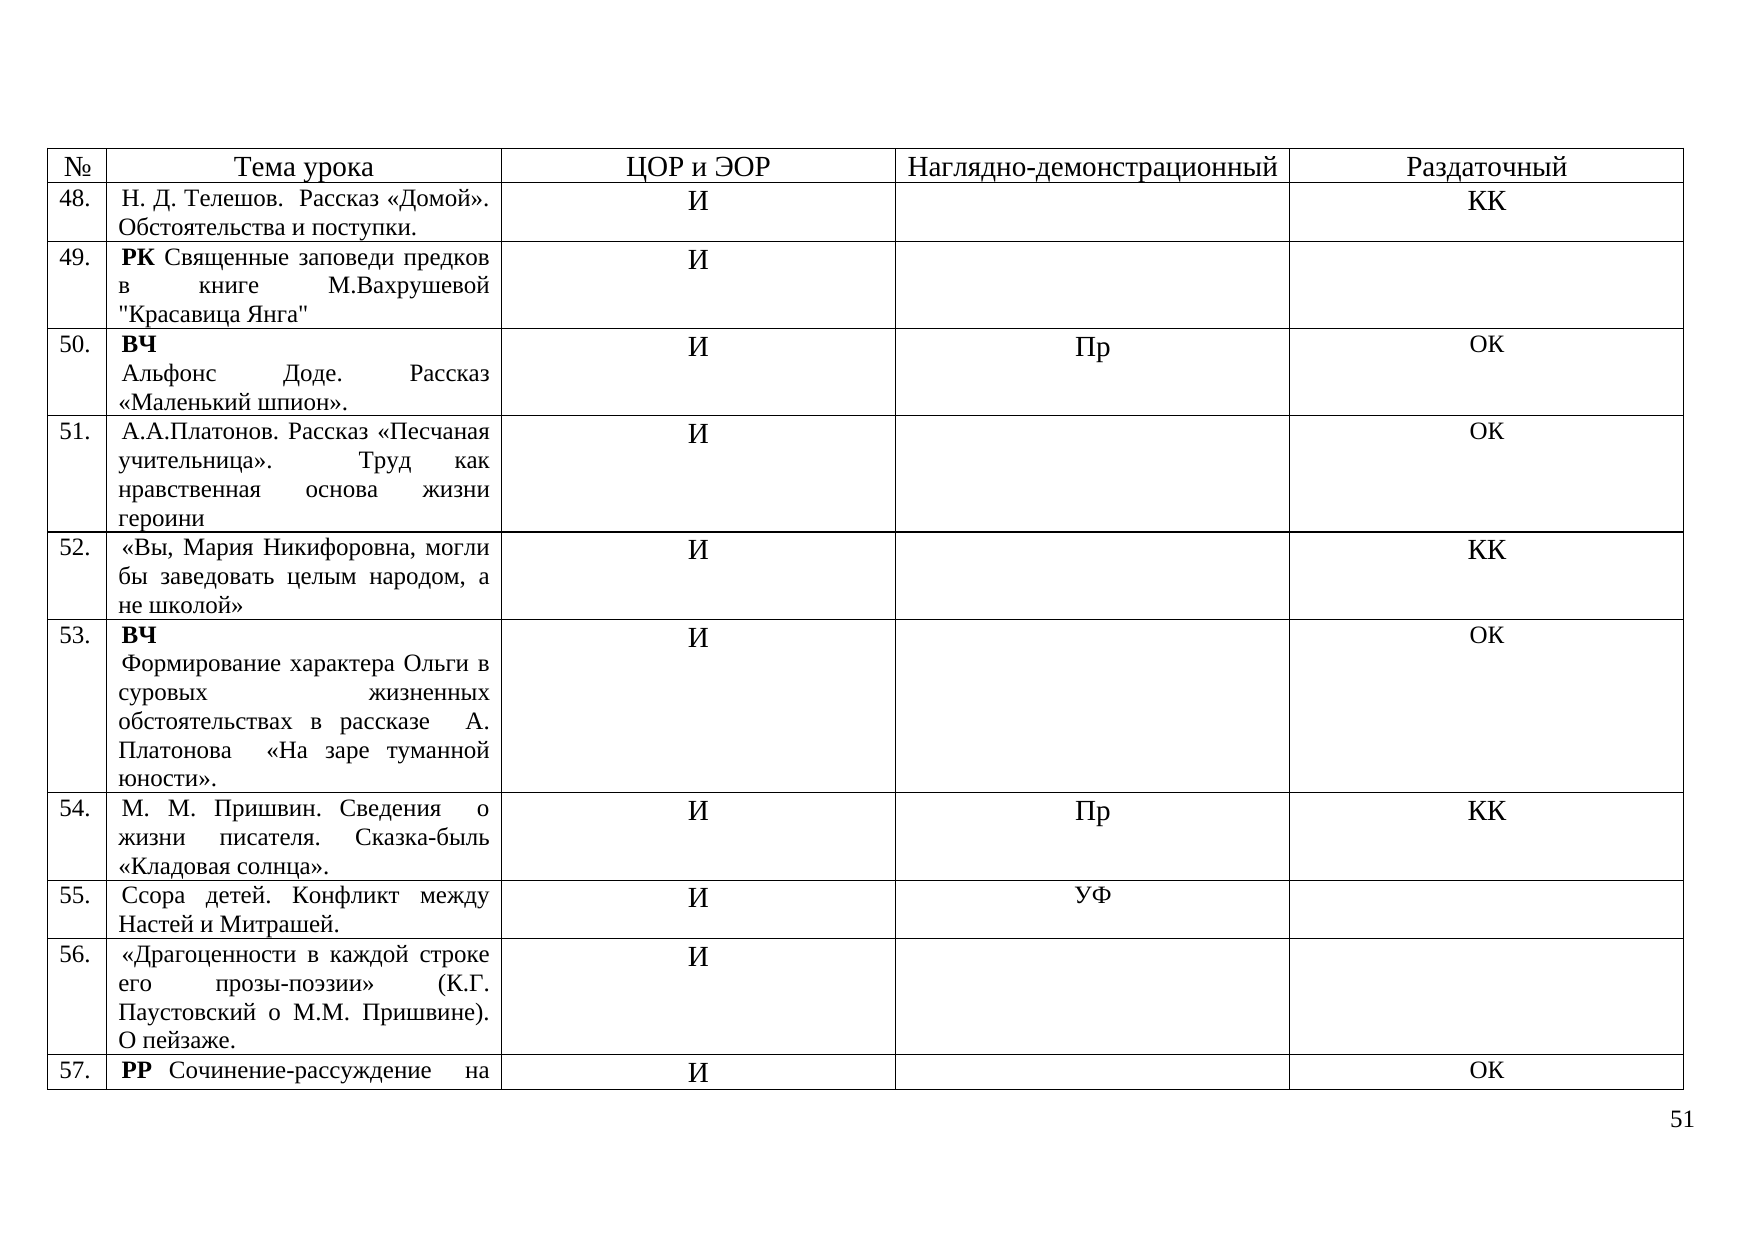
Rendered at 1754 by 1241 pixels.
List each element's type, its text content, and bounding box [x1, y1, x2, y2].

table_cell ОК [1290, 416, 1683, 531]
table_header Раздаточный [1290, 149, 1683, 182]
table_cell Н. Д. Телешов. Рассказ «Домой». Обстоятельства и поступки. [107, 183, 501, 241]
table_cell [1290, 242, 1683, 328]
table_cell «Драгоценности в каждой строке его прозы-поэзии» (К.Г. Паустовский о М.М. Пришвине). О пейзаже. [107, 939, 501, 1054]
table_cell [896, 533, 1289, 619]
table_cell И [502, 881, 895, 938]
table_header Тема урока [107, 149, 501, 182]
table_cell ВЧ Формирование характера Ольги в суровых жизненных обстоятельствах в рассказе А. Платонова «На заре туманной юности». [107, 620, 501, 792]
table_cell [896, 939, 1289, 1054]
table_cell [48, 242, 106, 328]
table_cell ОК [1290, 329, 1683, 415]
table_cell «Вы, Мария Никифоровна, могли бы заведовать целым народом, а не школой» [107, 533, 501, 619]
table_header № [48, 149, 106, 182]
table_cell [896, 183, 1289, 241]
table_cell [896, 1055, 1289, 1089]
table_cell КК [1290, 793, 1683, 879]
table_cell Пр [896, 793, 1289, 879]
table_cell И [502, 793, 895, 879]
table_cell И [502, 939, 895, 1054]
table_cell [48, 881, 106, 938]
table_cell ОК [1290, 1055, 1683, 1089]
table_cell Ссора детей. Конфликт между Настей и Митрашей. [107, 881, 501, 938]
table_cell И [502, 416, 895, 531]
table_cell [107, 1055, 501, 1089]
table_cell [1290, 939, 1683, 1054]
table_cell И [502, 1055, 895, 1089]
table_cell И [502, 242, 895, 328]
table_cell ОК [1290, 620, 1683, 792]
table_cell ВЧ Альфонс Доде. Рассказ «Маленький шпион». [107, 329, 501, 415]
table_cell [48, 533, 106, 619]
table_cell И [502, 329, 895, 415]
table_cell [896, 620, 1289, 792]
table_cell [48, 416, 106, 531]
table_cell М. М. Пришвин. Сведения о жизни писателя. Сказка-быль «Кладовая солнца». [107, 793, 501, 879]
table_cell И [502, 620, 895, 792]
table_cell КК [1290, 533, 1683, 619]
table_cell [48, 620, 106, 792]
table_cell РК Священные заповеди предков в книге М.Вахрушевой "Красавица Янга" [107, 242, 501, 328]
table_header Наглядно-демонстрационный [896, 149, 1289, 182]
table_cell И [502, 183, 895, 241]
table_cell [896, 242, 1289, 328]
table_header ЦОР и ЭОР [502, 149, 895, 182]
table_cell [48, 793, 106, 879]
table_cell УФ [896, 881, 1289, 938]
table_cell Пр [896, 329, 1289, 415]
table_cell [48, 329, 106, 415]
table_cell [48, 939, 106, 1054]
table_cell [896, 416, 1289, 531]
table_cell [48, 183, 106, 241]
table_cell А.А.Платонов. Рассказ «Песчаная учительница». Труд как нравственная основа жизни героини [107, 416, 501, 531]
table_cell [1290, 881, 1683, 938]
table_cell И [502, 533, 895, 619]
table_cell КК [1290, 183, 1683, 241]
table_cell [48, 1055, 106, 1089]
